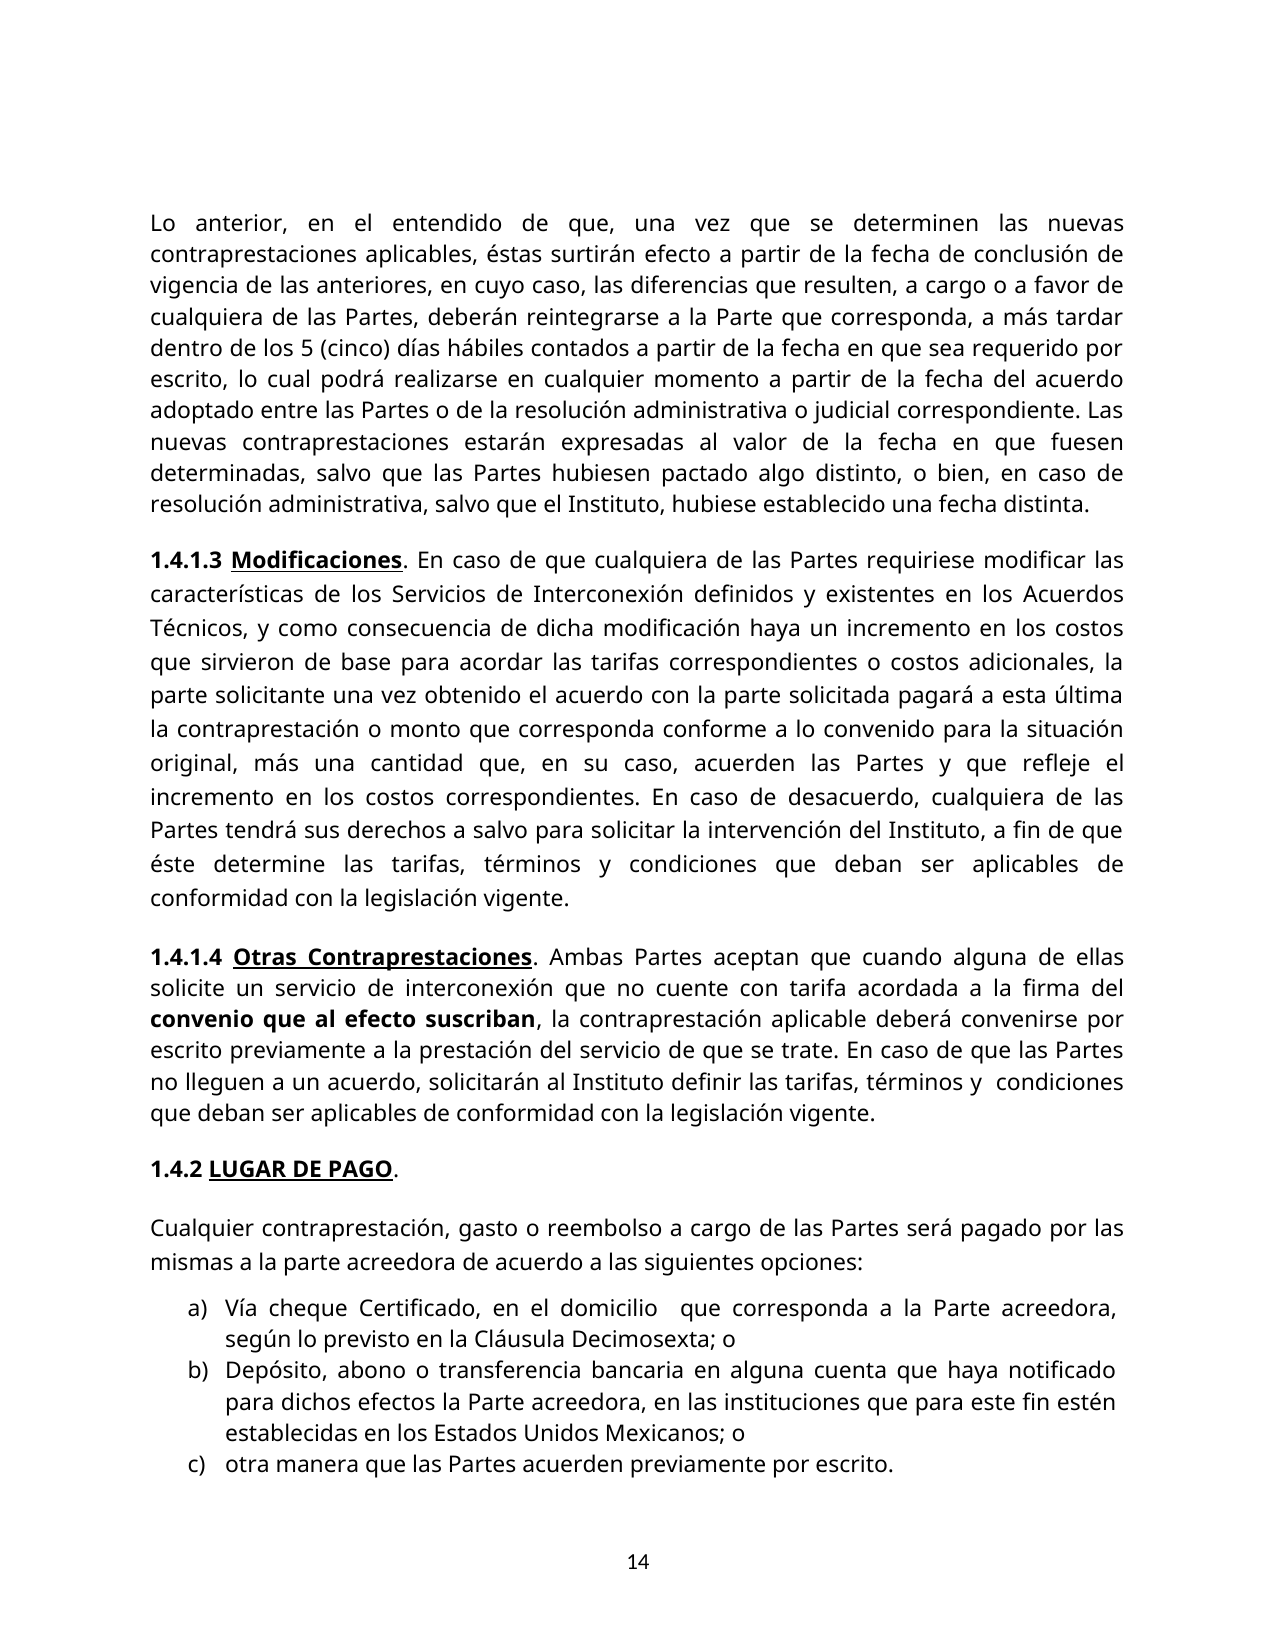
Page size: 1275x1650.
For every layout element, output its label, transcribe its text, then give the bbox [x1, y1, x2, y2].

text Cualquier contraprestación, gasto o reembolso a cargo de las Partes será pagado por las mismas a la parte acreedora de acuerdo a las siguientes opciones: [150, 1212, 1125, 1277]
text Lo anterior, en el entendido de que, una vez que se determinen las nuevas contraprestaciones aplicables, éstas surtirán efecto a partir de la fecha de conclusión de vigencia de las anteriores, en cuyo caso, las diferencias que resulten, a cargo o a favor de cualquiera de las Partes, deberán reintegrarse a la Parte que corresponda, a más tardar dentro de los 5 (cinco) días hábiles contados a partir de la fecha en que sea requerido por escrito, lo cual podrá realizarse en cualquier momento a partir de la fecha del acuerdo adoptado entre las Partes o de la resolución administrativa o judicial correspondiente. Las nuevas contraprestaciones estarán expresadas al valor de la fecha en que fuesen determinadas, salvo que las Partes hubiesen pactado algo distinto, o bien, en caso de resolución administrativa, salvo que el Instituto, hubiese establecido una fecha distinta. [150, 207, 1125, 519]
text 1.4.1.4 Otras Contraprestaciones. Ambas Partes aceptan que cuando alguna de ellas solicite un servicio de interconexión que no cuente con tarifa acordada a la firma del convenio que al efecto suscriban, la contraprestación aplicable deberá convenirse por escrito previamente a la prestación del servicio de que se trate. En caso de que las Partes no lleguen a un acuerdo, solicitarán al Instituto definir las tarifas, términos y condiciones que deban ser aplicables de conformidad con la legislación vigente. [150, 941, 1125, 1128]
text 1.4.2 LUGAR DE PAGO. [150, 1153, 1125, 1184]
list otra manera que las Partes acuerden previamente por escrito. [187, 1448, 1117, 1479]
text 1.4.1.3 Modificaciones. En caso de que cualquiera de las Partes requiriese modificar las características de los Servicios de Interconexión definidos y existentes en los Acuerdos Técnicos, y como consecuencia de dicha modificación haya un incremento en los costos que sirvieron de base para acordar las tarifas correspondientes o costos adicionales, la parte solicitante una vez obtenido el acuerdo con la parte solicitada pagará a esta última la contraprestación o monto que corresponda conforme a lo convenido para la situación original, más una cantidad que, en su caso, acuerden las Partes y que refleje el incremento en los costos correspondientes. En caso de desacuerdo, cualquiera de las Partes tendrá sus derechos a salvo para solicitar la intervención del Instituto, a fin de que éste determine las tarifas, términos y condiciones que deban ser aplicables de conformidad con la legislación vigente. [150, 544, 1125, 913]
list Vía cheque Certificado, en el domicilio que corresponda a la Parte acreedora, según lo previsto en la Cláusula Decimosexta; o [187, 1292, 1117, 1354]
list Depósito, abono o transferencia bancaria en alguna cuenta que haya notificado para dichos efectos la Parte acreedora, en las instituciones que para este fin estén establecidas en los Estados Unidos Mexicanos; o [187, 1354, 1117, 1448]
